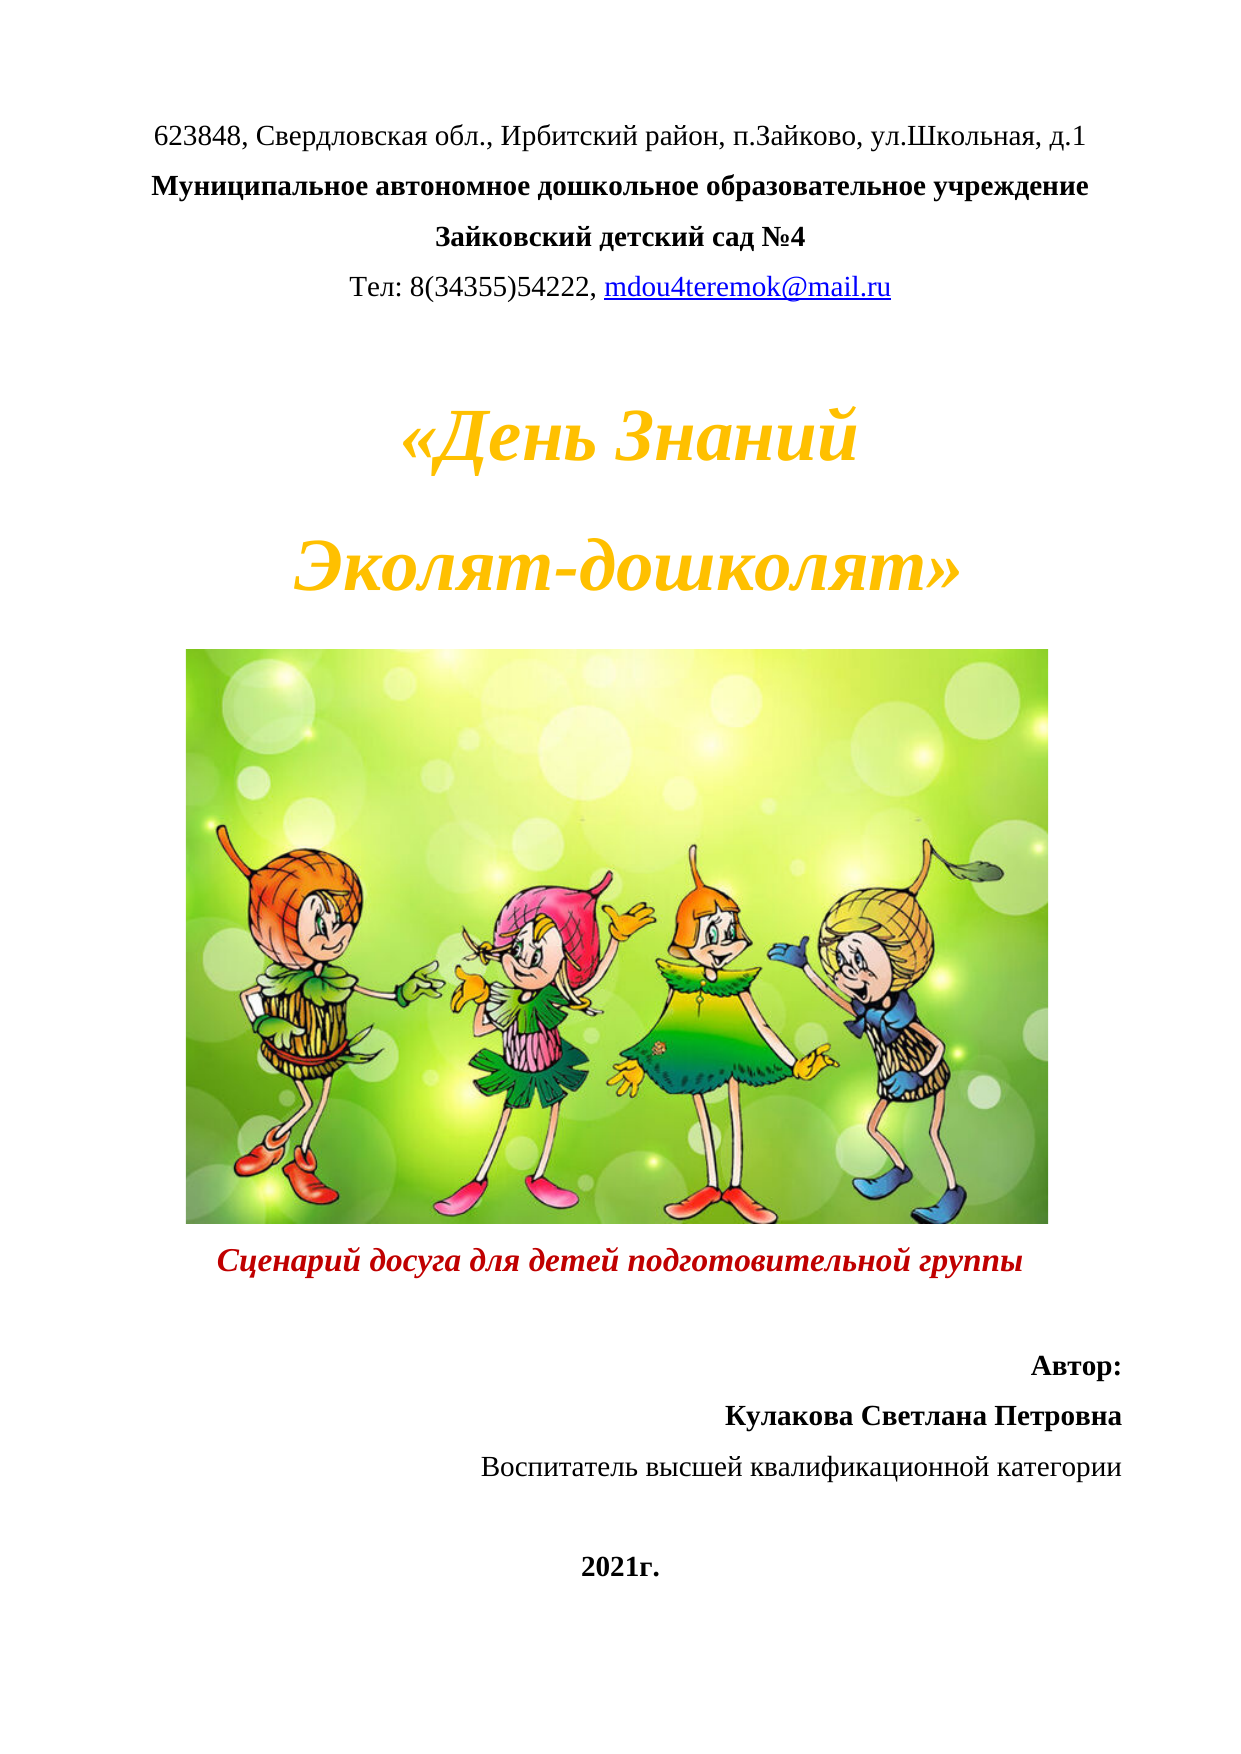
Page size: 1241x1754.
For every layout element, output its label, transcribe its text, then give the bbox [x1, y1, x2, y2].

text Кулакова Светлана Петровна [118, 1398, 1122, 1432]
text 623848, Свердловская обл., Ирбитский район, п.Зайково, ул.Школьная, д.1 [118, 118, 1122, 152]
text «День Знаний [118, 391, 1122, 477]
text Автор: [118, 1348, 1122, 1382]
text Сценарий досуга для детей подготовительной группы [118, 1240, 1122, 1278]
picture [185, 649, 1049, 1224]
text Эколят-дошколят» [118, 520, 1122, 606]
text Воспитатель высшей квалификационной категории [118, 1449, 1122, 1482]
text Тел: 8(34355)54222, mdou4teremok@mail.ru [118, 269, 1122, 303]
text 2021г. [118, 1549, 1122, 1583]
text Зайковский детский сад №4 [118, 219, 1122, 252]
text Муниципальное автономное дошкольное образовательное учреждение [118, 168, 1122, 202]
